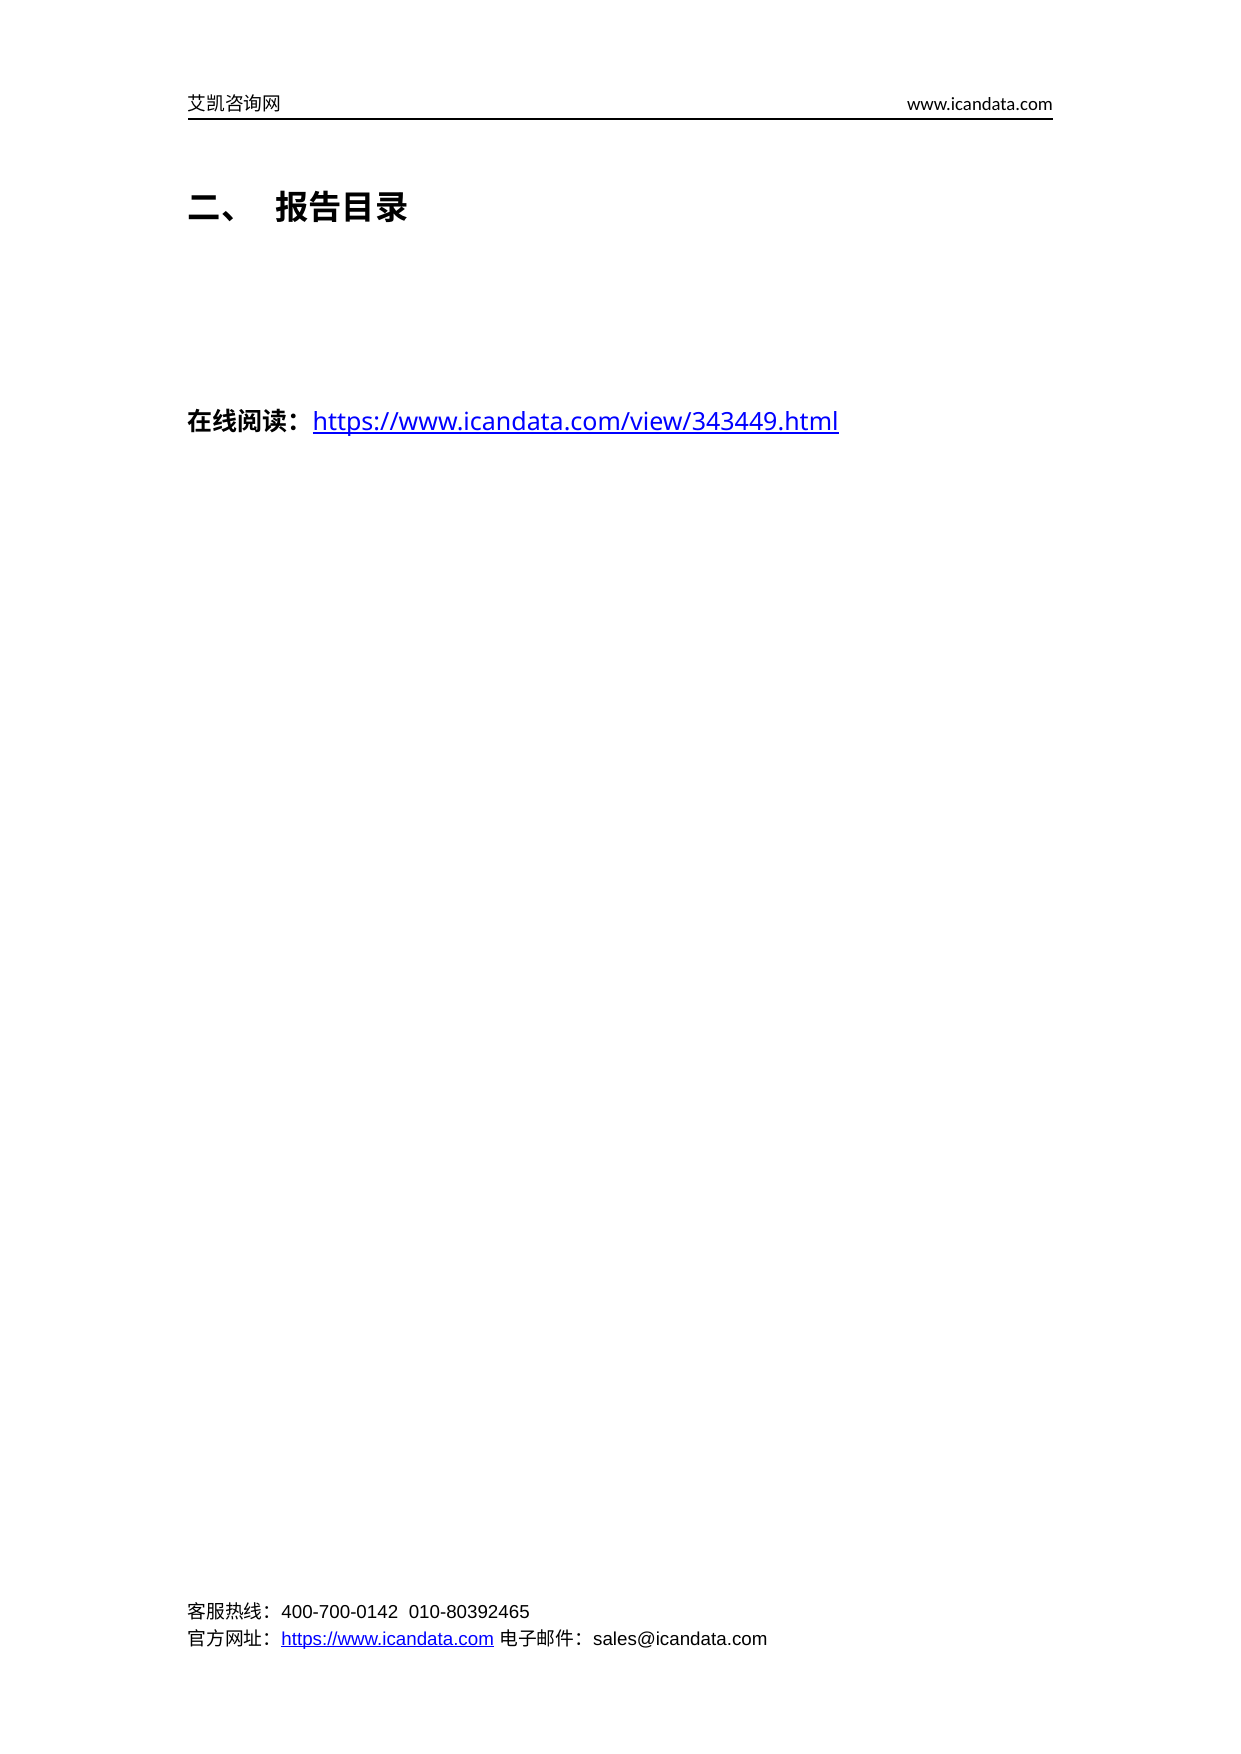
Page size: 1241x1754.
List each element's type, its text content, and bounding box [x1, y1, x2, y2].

text 在线阅读：https://www.icandata.com/view/343449.html [187, 387, 1053, 452]
subtitle 报告目录 [187, 172, 1053, 237]
